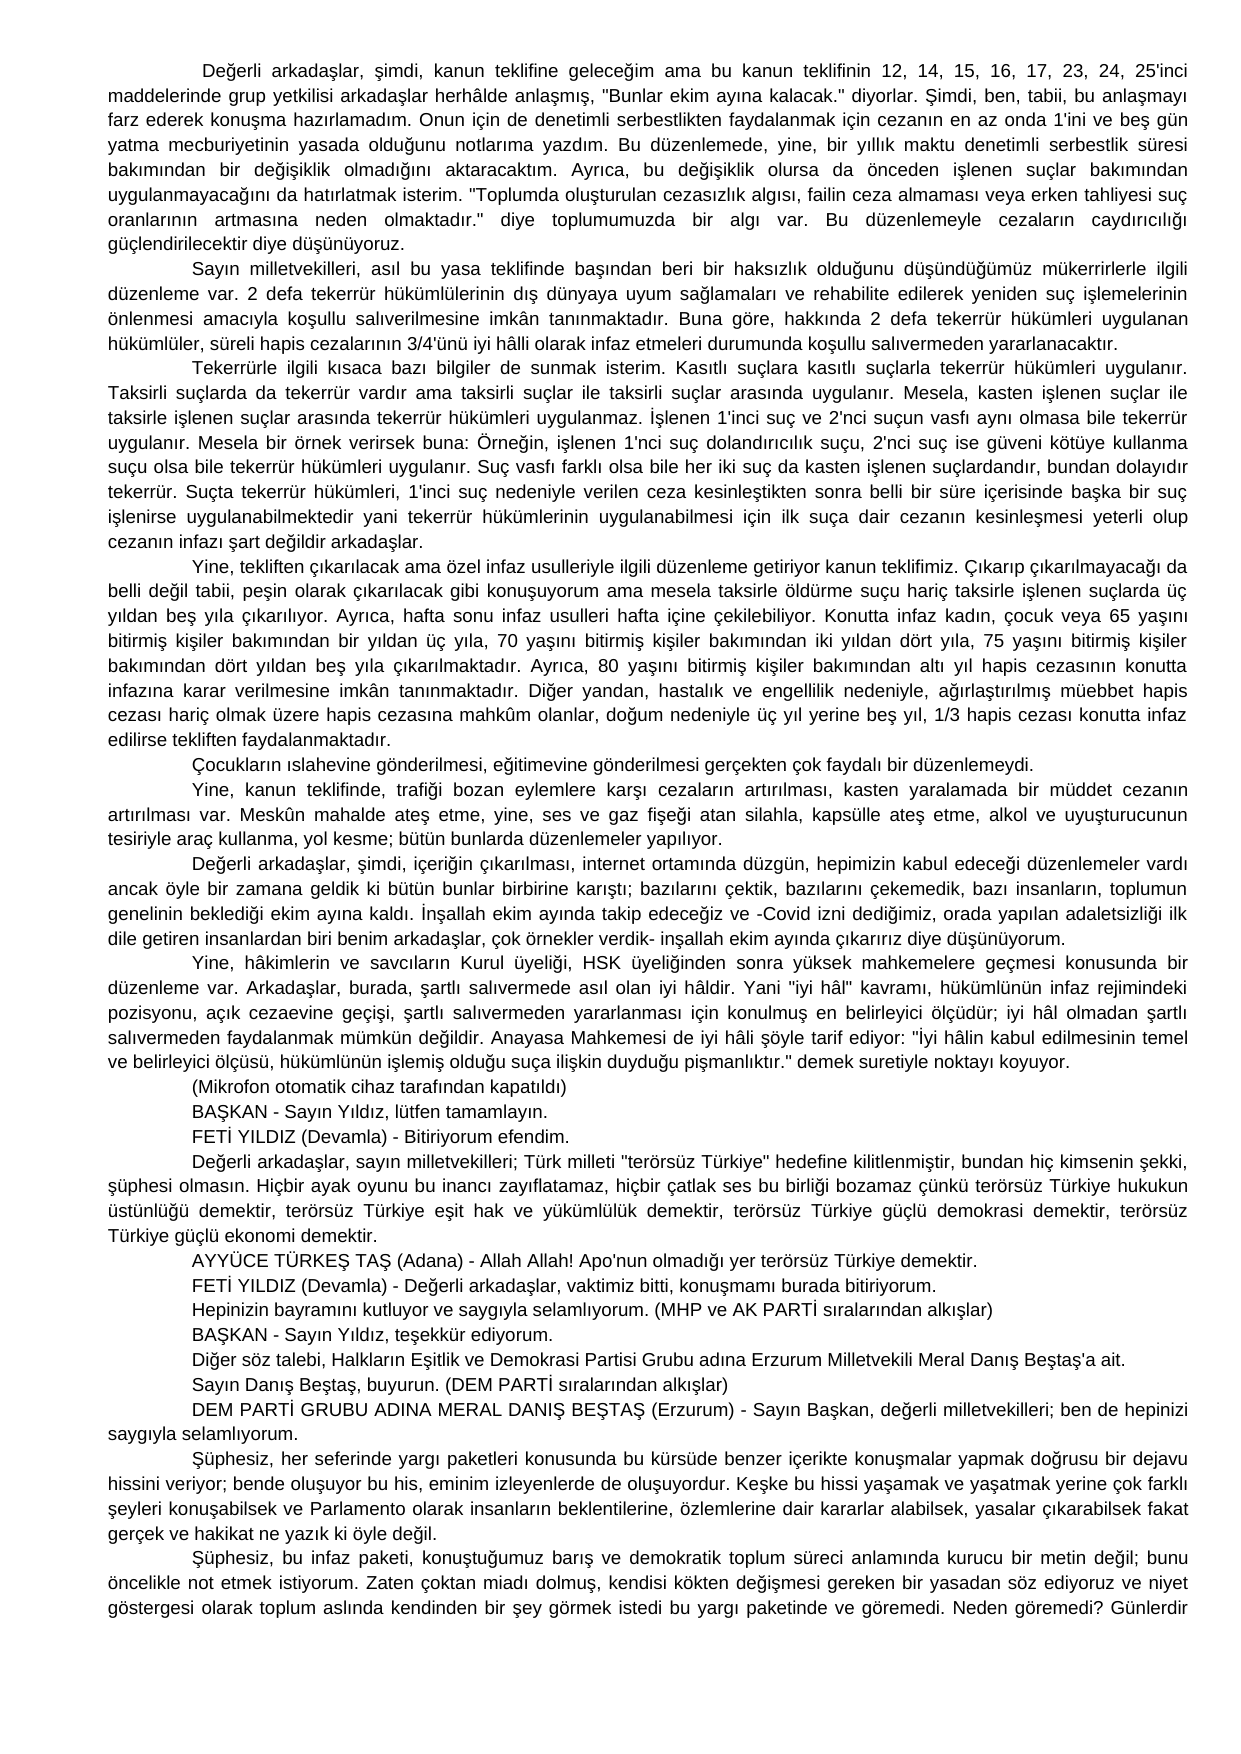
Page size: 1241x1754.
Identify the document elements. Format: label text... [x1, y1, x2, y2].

text DEM PARTİ GRUBU ADINA MERAL DANIŞ BEŞTAŞ (Erzurum) - Sayın Başkan, değerli milletvekilleri; ben de hepinizi saygıyla selamlıyorum. [108, 1398, 1189, 1445]
text FETİ YILDIZ (Devamla) - Değerli arkadaşlar, vaktimiz bitti, konuşmamı burada bitiriyorum. [108, 1274, 1189, 1296]
text (Mikrofon otomatik cihaz tarafından kapatıldı) [108, 1076, 1189, 1098]
text Yine, hâkimlerin ve savcıların Kurul üyeliği, HSK üyeliğinden sonra yüksek mahkemelere geçmesi konusunda bir düzenleme var. Arkadaşlar, burada, şartlı salıvermede asıl olan iyi hâldir. Yani "iyi hâl" kavramı, hükümlünün infaz rejimindeki pozisyonu, açık cezaevine geçişi, şartlı salıvermeden yararlanması için konulmuş en belirleyici ölçüdür; iyi hâl olmadan şartlı salıvermeden faydalanmak mümkün değildir. Anayasa Mahkemesi de iyi hâli şöyle tarif ediyor: "İyi hâlin kabul edilmesinin temel ve belirleyici ölçüsü, hükümlünün işlemiş olduğu suça ilişkin duyduğu pişmanlıktır." demek suretiyle noktayı koyuyor. [108, 952, 1189, 1073]
text Hepinizin bayramını kutluyor ve saygıyla selamlıyorum. (MHP ve AK PARTİ sıralarından alkışlar) [108, 1299, 1189, 1321]
text Çocukların ıslahevine gönderilmesi, eğitimevine gönderilmesi gerçekten çok faydalı bir düzenlemeydi. [108, 754, 1189, 775]
text Tekerrürle ilgili kısaca bazı bilgiler de sunmak isterim. Kasıtlı suçlara kasıtlı suçlarla tekerrür hükümleri uygulanır. Taksirli suçlarda da tekerrür vardır ama taksirli suçlar ile taksirli suçlar arasında uygulanır. Mesela, kasten işlenen suçlar ile taksirle işlenen suçlar arasında tekerrür hükümleri uygulanmaz. İşlenen 1'inci suç ve 2'nci suçun vasfı aynı olmasa bile tekerrür uygulanır. Mesela bir örnek verirsek buna: Örneğin, işlenen 1'nci suç dolandırıcılık suçu, 2'nci suç ise güveni kötüye kullanma suçu olsa bile tekerrür hükümleri uygulanır. Suç vasfı farklı olsa bile her iki suç da kasten işlenen suçlardandır, bundan dolayıdır tekerrür. Suçta tekerrür hükümleri, 1'inci suç nedeniyle verilen ceza kesinleştikten sonra belli bir süre içerisinde başka bir suç işlenirse uygulanabilmektedir yani tekerrür hükümlerinin uygulanabilmesi için ilk suça dair cezanın kesinleşmesi yeterli olup cezanın infazı şart değildir arkadaşlar. [108, 357, 1189, 552]
text Yine, kanun teklifinde, trafiği bozan eylemlere karşı cezaların artırılması, kasten yaralamada bir müddet cezanın artırılması var. Meskûn mahalde ateş etme, yine, ses ve gaz fişeği atan silahla, kapsülle ateş etme, alkol ve uyuşturucunun tesiriyle araç kullanma, yol kesme; bütün bunlarda düzenlemeler yapılıyor. [108, 779, 1189, 850]
text Değerli arkadaşlar, sayın milletvekilleri; Türk milleti "terörsüz Türkiye" hedefine kilitlenmiştir, bundan hiç kimsenin şekki, şüphesi olmasın. Hiçbir ayak oyunu bu inancı zayıflatamaz, hiçbir çatlak ses bu birliği bozamaz çünkü terörsüz Türkiye hukukun üstünlüğü demektir, terörsüz Türkiye eşit hak ve yükümlülük demektir, terörsüz Türkiye güçlü demokrasi demektir, terörsüz Türkiye güçlü ekonomi demektir. [108, 1151, 1189, 1246]
text Sayın Danış Beştaş, buyurun. (DEM PARTİ sıralarından alkışlar) [108, 1374, 1189, 1395]
text Diğer söz talebi, Halkların Eşitlik ve Demokrasi Partisi Grubu adına Erzurum Milletvekili Meral Danış Beştaş'a ait. [108, 1349, 1189, 1370]
text BAŞKAN - Sayın Yıldız, teşekkür ediyorum. [108, 1324, 1189, 1346]
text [108, 1547, 1189, 1618]
text BAŞKAN - Sayın Yıldız, lütfen tamamlayın. [108, 1101, 1189, 1122]
text Sayın milletvekilleri, asıl bu yasa teklifinde başından beri bir haksızlık olduğunu düşündüğümüz mükerrirlerle ilgili düzenleme var. 2 defa tekerrür hükümlülerinin dış dünyaya uyum sağlamaları ve rehabilite edilerek yeniden suç işlemelerinin önlenmesi amacıyla koşullu salıverilmesine imkân tanınmaktadır. Buna göre, hakkında 2 defa tekerrür hükümleri uygulanan hükümlüler, süreli hapis cezalarının 3/4'ünü iyi hâlli olarak infaz etmeleri durumunda koşullu salıvermeden yararlanacaktır. [108, 258, 1189, 354]
text Değerli arkadaşlar, şimdi, kanun teklifine geleceğim ama bu kanun teklifinin 12, 14, 15, 16, 17, 23, 24, 25'inci maddelerinde grup yetkilisi arkadaşlar herhâlde anlaşmış, "Bunlar ekim ayına kalacak." diyorlar. Şimdi, ben, tabii, bu anlaşmayı farz ederek konuşma hazırlamadım. Onun için de denetimli serbestlikten faydalanmak için cezanın en az onda 1'ini ve beş gün yatma mecburiyetinin yasada olduğunu notlarıma yazdım. Bu düzenlemede, yine, bir yıllık maktu denetimli serbestlik süresi bakımından bir değişiklik olmadığını aktaracaktım. Ayrıca, bu değişiklik olursa da önceden işlenen suçlar bakımından uygulanmayacağını da hatırlatmak isterim. "Toplumda oluşturulan cezasızlık algısı, failin ceza almaması veya erken tahliyesi suç oranlarının artmasına neden olmaktadır." diye toplumumuzda bir algı var. Bu düzenlemeyle cezaların caydırıcılığı güçlendirilecektir diye düşünüyoruz. [108, 60, 1189, 255]
text Değerli arkadaşlar, şimdi, içeriğin çıkarılması, internet ortamında düzgün, hepimizin kabul edeceği düzenlemeler vardı ancak öyle bir zamana geldik ki bütün bunlar birbirine karıştı; bazılarını çektik, bazılarını çekemedik, bazı insanların, toplumun genelinin beklediği ekim ayına kaldı. İnşallah ekim ayında takip edeceğiz ve -Covid izni dediğimiz, orada yapılan adaletsizliği ilk dile getiren insanlardan biri benim arkadaşlar, çok örnekler verdik- inşallah ekim ayında çıkarırız diye düşünüyorum. [108, 853, 1189, 949]
text AYYÜCE TÜRKEŞ TAŞ (Adana) - Allah Allah! Apo'nun olmadığı yer terörsüz Türkiye demektir. [108, 1250, 1189, 1271]
text Yine, tekliften çıkarılacak ama özel infaz usulleriyle ilgili düzenleme getiriyor kanun teklifimiz. Çıkarıp çıkarılmayacağı da belli değil tabii, peşin olarak çıkarılacak gibi konuşuyorum ama mesela taksirle öldürme suçu hariç taksirle işlenen suçlarda üç yıldan beş yıla çıkarılıyor. Ayrıca, hafta sonu infaz usulleri hafta içine çekilebiliyor. Konutta infaz kadın, çocuk veya 65 yaşını bitirmiş kişiler bakımından bir yıldan üç yıla, 70 yaşını bitirmiş kişiler bakımından iki yıldan dört yıla, 75 yaşını bitirmiş kişiler bakımından dört yıldan beş yıla çıkarılmaktadır. Ayrıca, 80 yaşını bitirmiş kişiler bakımından altı yıl hapis cezasının konutta infazına karar verilmesine imkân tanınmaktadır. Diğer yandan, hastalık ve engellilik nedeniyle, ağırlaştırılmış müebbet hapis cezası hariç olmak üzere hapis cezasına mahkûm olanlar, doğum nedeniyle üç yıl yerine beş yıl, 1/3 hapis cezası konutta infaz edilirse tekliften faydalanmaktadır. [108, 556, 1189, 751]
text Şüphesiz, her seferinde yargı paketleri konusunda bu kürsüde benzer içerikte konuşmalar yapmak doğrusu bir dejavu hissini veriyor; bende oluşuyor bu his, eminim izleyenlerde de oluşuyordur. Keşke bu hissi yaşamak ve yaşatmak yerine çok farklı şeyleri konuşabilsek ve Parlamento olarak insanların beklentilerine, özlemlerine dair kararlar alabilsek, yasalar çıkarabilsek fakat gerçek ve hakikat ne yazık ki öyle değil. [108, 1448, 1189, 1544]
text FETİ YILDIZ (Devamla) - Bitiriyorum efendim. [108, 1126, 1189, 1147]
